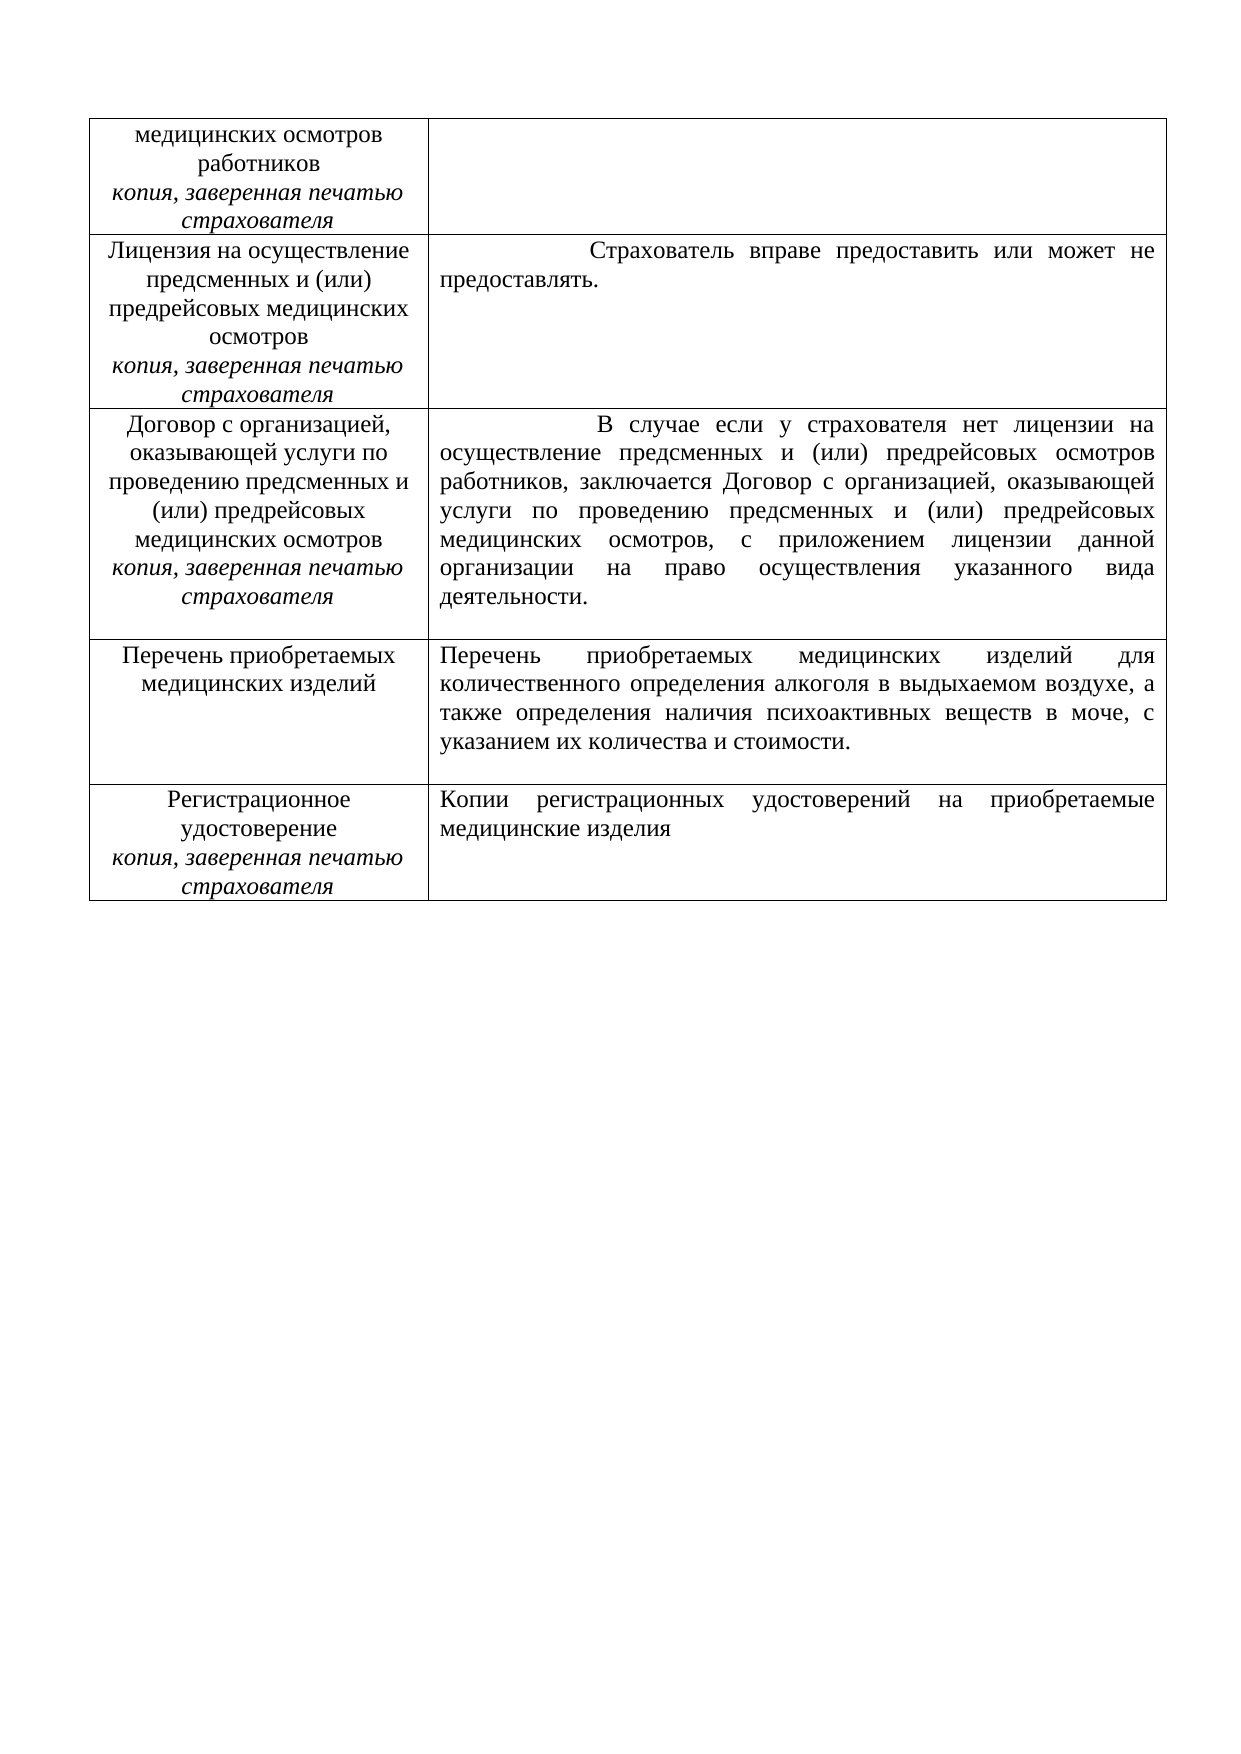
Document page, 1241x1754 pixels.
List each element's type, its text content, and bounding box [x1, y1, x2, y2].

table_cell Перечень приобретаемых медицинских изделий для количественного определения алкоголя в выдыхаемом воздухе, а также определения наличия психоактивных веществ в моче, с указанием их количества и стоимости. [429, 640, 1166, 783]
table_cell Договор с организацией, оказывающей услуги по проведению предсменных и (или) предрейсовых медицинских осмотров копия, заверенная печатью страхователя [90, 409, 428, 639]
table_cell Лицензия на осуществление предсменных и (или) предрейсовых медицинских осмотров копия, заверенная печатью страхователя [90, 235, 428, 408]
table_cell В случае если у страхователя нет лицензии на осуществление предсменных и (или) предрейсовых осмотров работников, заключается Договор с организацией, оказывающей услуги по проведению предсменных и (или) предрейсовых медицинских осмотров, с приложением лицензии данной организации на право осуществления указанного вида деятельности. [429, 409, 1166, 639]
table_cell Страхователь вправе предоставить или может не предоставлять. [429, 235, 1166, 408]
table_cell Копии регистрационных удостоверений на приобретаемые медицинские изделия [429, 785, 1166, 899]
table_cell Перечень приобретаемых медицинских изделий [90, 640, 428, 783]
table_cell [429, 119, 1166, 234]
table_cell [90, 119, 428, 234]
table_cell Регистрационное удостоверение копия, заверенная печатью страхователя [90, 785, 428, 899]
